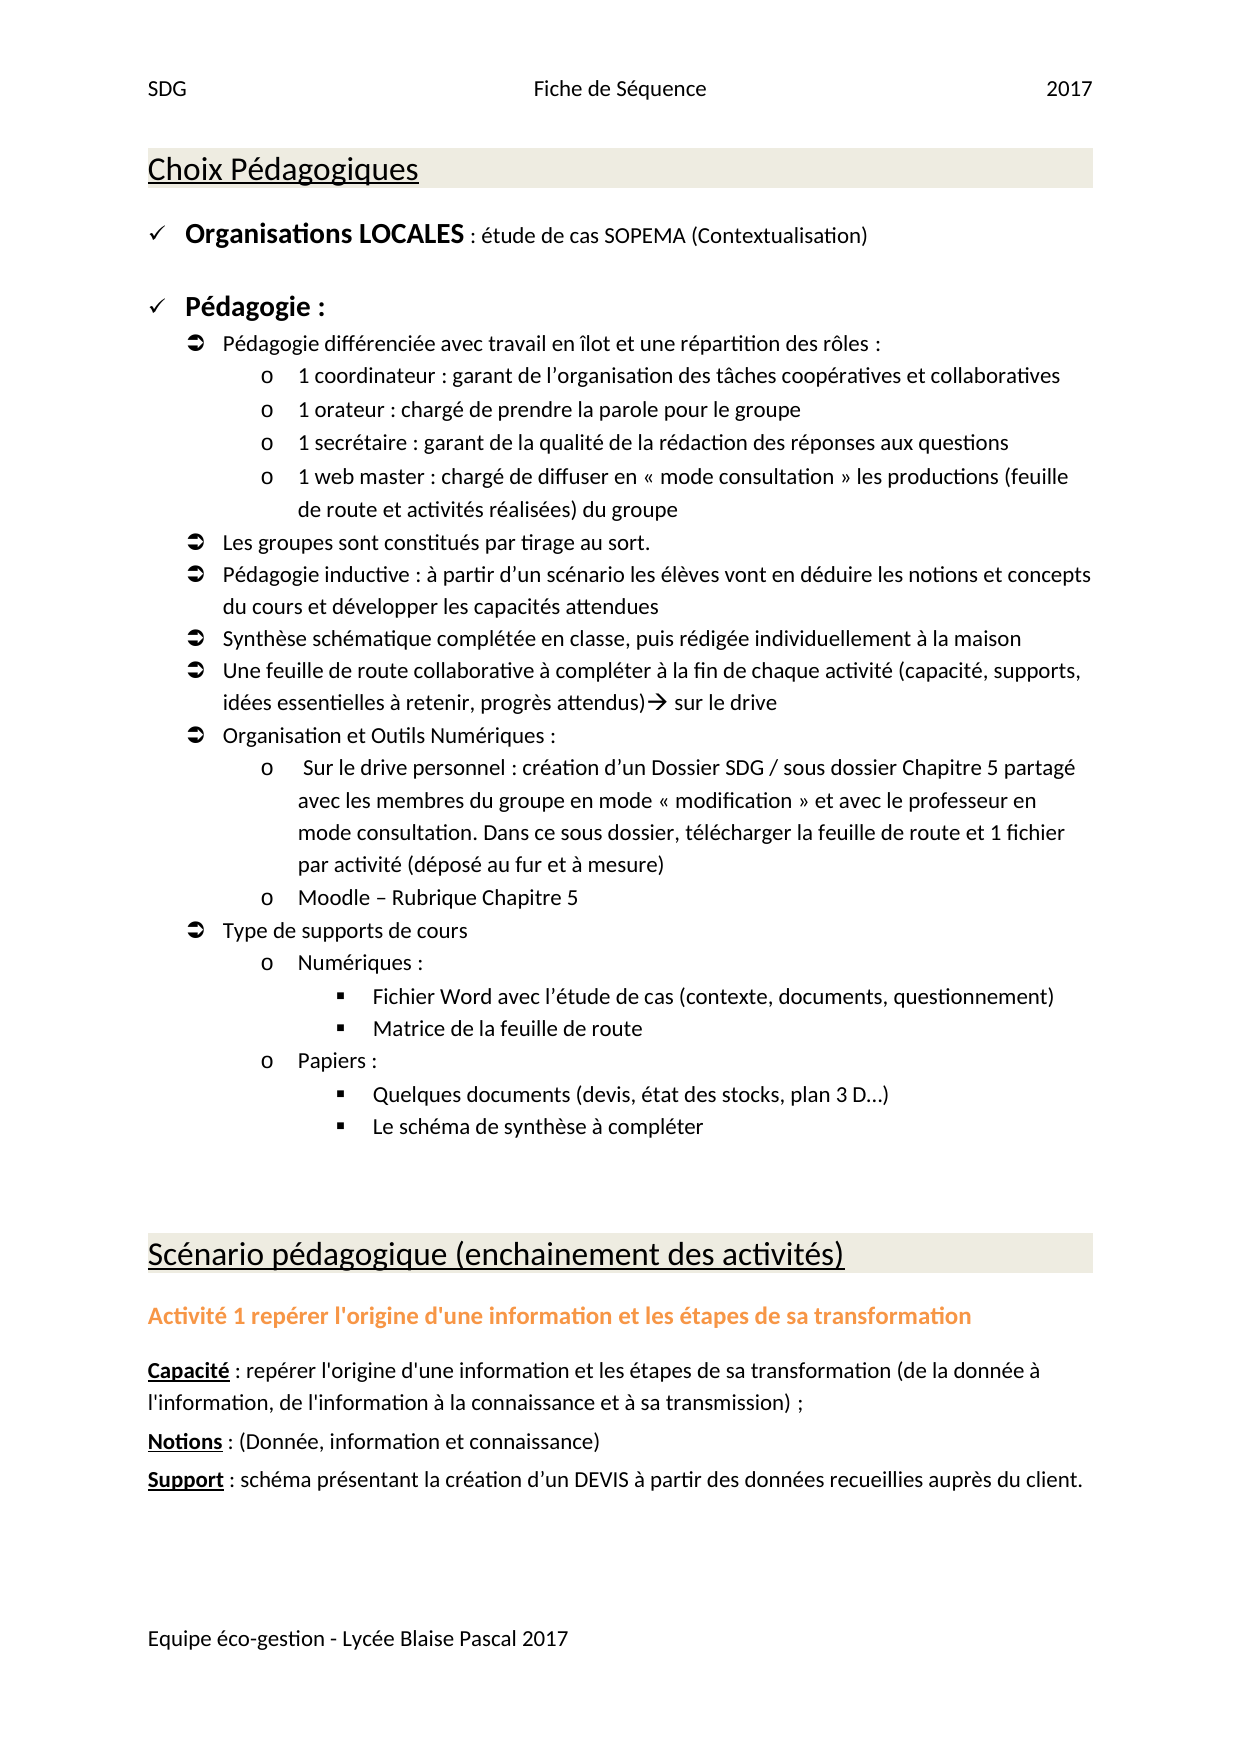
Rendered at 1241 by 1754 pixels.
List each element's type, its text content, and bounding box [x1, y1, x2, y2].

list 1 coordinateur : garant de l’organisation des tâches coopératives et collaboratives [260, 361, 1093, 391]
text Notions : (Donnée, information et connaissance) [148, 1427, 1093, 1455]
list Sur le drive personnel : création d’un Dossier SDG / sous dossier Chapitre 5 partagé avec les membres du groupe en mode « modification » et avec le professeur en mode consultation. Dans ce sous dossier, télécharger la feuille de route et 1 fichier par activité (déposé au fur et à mesure) [260, 753, 1093, 879]
list Pédagogie différenciée avec travail en îlot et une répartition des rôles : [185, 329, 1093, 357]
list Organisation et Outils Numériques : [185, 721, 1093, 749]
list 1 web master : chargé de diffuser en « mode consultation » les productions (feuille de route et activités réalisées) du groupe [260, 462, 1093, 523]
list Les groupes sont constitués par tirage au sort. [185, 528, 1093, 556]
list Type de supports de cours [185, 916, 1093, 944]
text Capacité : repérer l'origine d'une information et les étapes de sa transformation (de la donnée à l'information, de l'information à la connaissance et à sa transmission) ; [148, 1356, 1093, 1416]
list Fichier Word avec l’étude de cas (contexte, documents, questionnement) [335, 982, 1093, 1010]
list Organisations LOCALES : étude de cas SOPEMA (Contextualisation) [148, 215, 1093, 251]
list 1 orateur : chargé de prendre la parole pour le groupe [260, 395, 1093, 424]
list Papiers : [260, 1046, 1093, 1076]
list Une feuille de route collaborative à compléter à la fin de chaque activité (capacité, supports, idées essentielles à retenir, progrès attendus) sur le drive [185, 656, 1093, 717]
text Scénario pédagogique (enchainement des activités) [148, 1233, 1093, 1273]
list Numériques : [260, 948, 1093, 978]
text Support : schéma présentant la création d’un DEVIS à partir des données recueillies auprès du client. [148, 1465, 1093, 1493]
list Moodle – Rubrique Chapitre 5 [260, 883, 1093, 912]
list Quelques documents (devis, état des stocks, plan 3 D…) [335, 1080, 1093, 1108]
list Matrice de la feuille de route [335, 1014, 1093, 1042]
list Synthèse schématique complétée en classe, puis rédigée individuellement à la maison [185, 624, 1093, 652]
text Activité 1 repérer l'origine d'une information et les étapes de sa transformation [148, 1300, 1093, 1331]
list Pédagogie : [148, 288, 1093, 324]
text Choix Pédagogiques [148, 148, 1093, 188]
list Pédagogie inductive : à partir d’un scénario les élèves vont en déduire les notions et concepts du cours et développer les capacités attendues [185, 560, 1093, 620]
list Le schéma de synthèse à compléter [335, 1112, 1093, 1140]
list 1 secrétaire : garant de la qualité de la rédaction des réponses aux questions [260, 428, 1093, 458]
